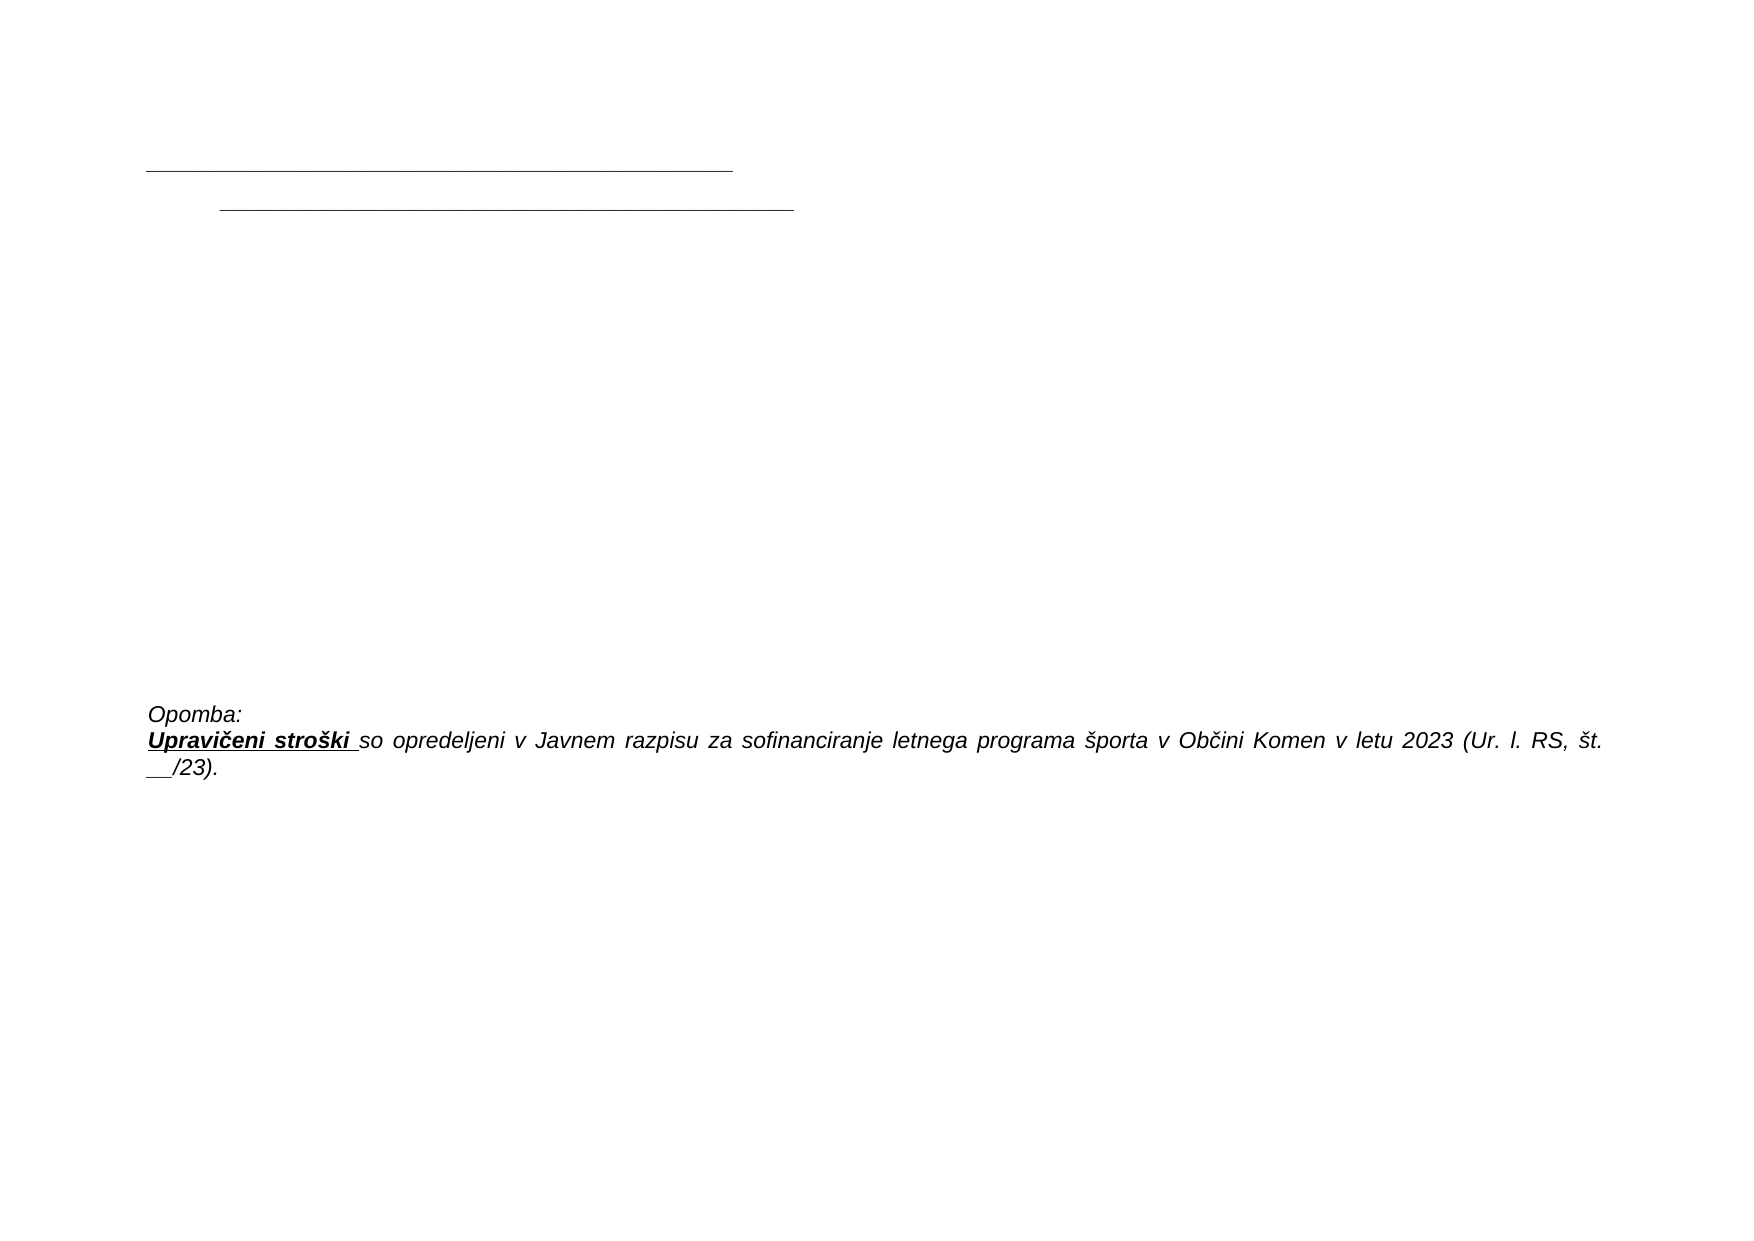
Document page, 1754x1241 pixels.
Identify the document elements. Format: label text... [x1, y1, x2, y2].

text ______________________________________________ _____________________________________________ [148, 148, 1606, 213]
text Opomba: [148, 701, 1606, 727]
text Upravičeni stroški so opredeljeni v Javnem razpisu za sofinanciranje letnega programa športa v Občini Komen v letu 2023 (Ur. l. RS, št. __/23). [148, 727, 1606, 780]
